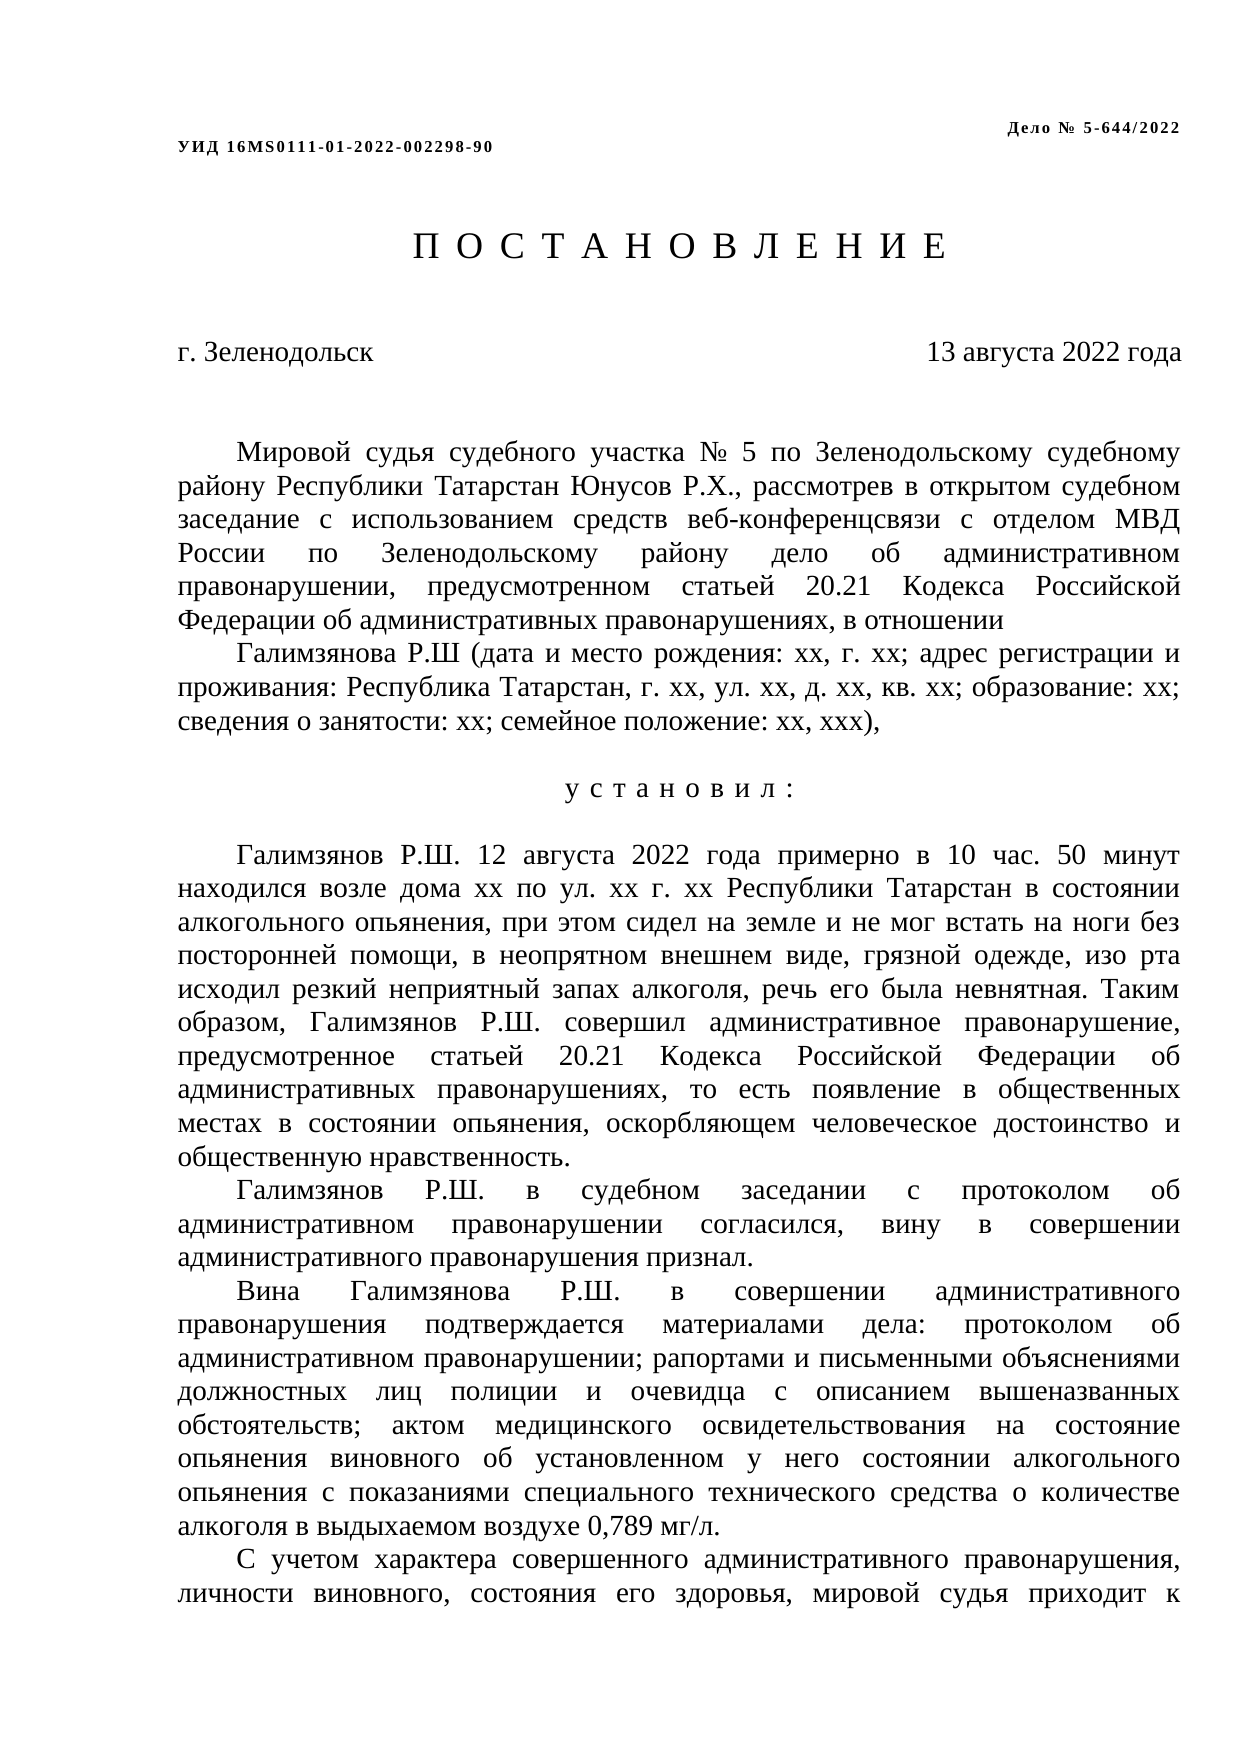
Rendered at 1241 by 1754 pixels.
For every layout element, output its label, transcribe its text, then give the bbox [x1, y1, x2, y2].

text г. Зеленодольск 13 августа 2022 года [177, 334, 1181, 367]
text ПОСТАНОВЛЕНИЕ [177, 223, 1181, 267]
text Галимзянова Р.Ш (дата и место рождения: хх, г. хх; адрес регистрации и проживания: Республика Татарстан, г. хх, ул. хх, д. хх, кв. хх; образование: хх; сведения о занятости: хх; семейное положение: хх, ххх), [177, 636, 1181, 736]
text Дело № 5-644/2022 [177, 118, 1181, 137]
text Галимзянов Р.Ш. 12 августа 2022 года примерно в 10 час. 50 минут находился возле дома хх по ул. хх г. хх Республики Татарстан в состоянии алкогольного опьянения, при этом сидел на земле и не мог встать на ноги без посторонней помощи, в неопрятном внешнем виде, грязной одежде, изо рта исходил резкий неприятный запах алкоголя, речь его была невнятная. Таким образом, Галимзянов Р.Ш. совершил административное правонарушение, предусмотренное статьей 20.21 Кодекса Российской Федерации об административных правонарушениях, то есть появление в общественных местах в состоянии опьянения, оскорбляющем человеческое достоинство и общественную нравственность. [177, 837, 1181, 1172]
text Вина Галимзянова Р.Ш. в совершении административного правонарушения подтверждается материалами дела: протоколом об административном правонарушении; рапортами и письменными объяснениями должностных лиц полиции и очевидца с описанием вышеназванных обстоятельств; актом медицинского освидетельствования на состояние опьянения виновного об установленном у него состоянии алкогольного опьянения с показаниями специального технического средства о количестве алкоголя в выдыхаемом воздухе 0,789 мг/л. [177, 1273, 1181, 1541]
text УИД 16MS0111-01-2022-002298-90 [177, 137, 1181, 156]
text Галимзянов Р.Ш. в судебном заседании с протоколом об административном правонарушении согласился, вину в совершении административного правонарушения признал. [177, 1172, 1181, 1273]
text установил: [177, 770, 1181, 803]
text Мировой судья судебного участка № 5 по Зеленодольскому судебному району Республики Татарстан Юнусов Р.Х., рассмотрев в открытом судебном заседание с использованием средств веб-конференцсвязи с отделом МВД России по Зеленодольскому району дело об административном правонарушении, предусмотренном статьей 20.21 Кодекса Российской Федерации об административных правонарушениях, в отношении [177, 434, 1181, 636]
